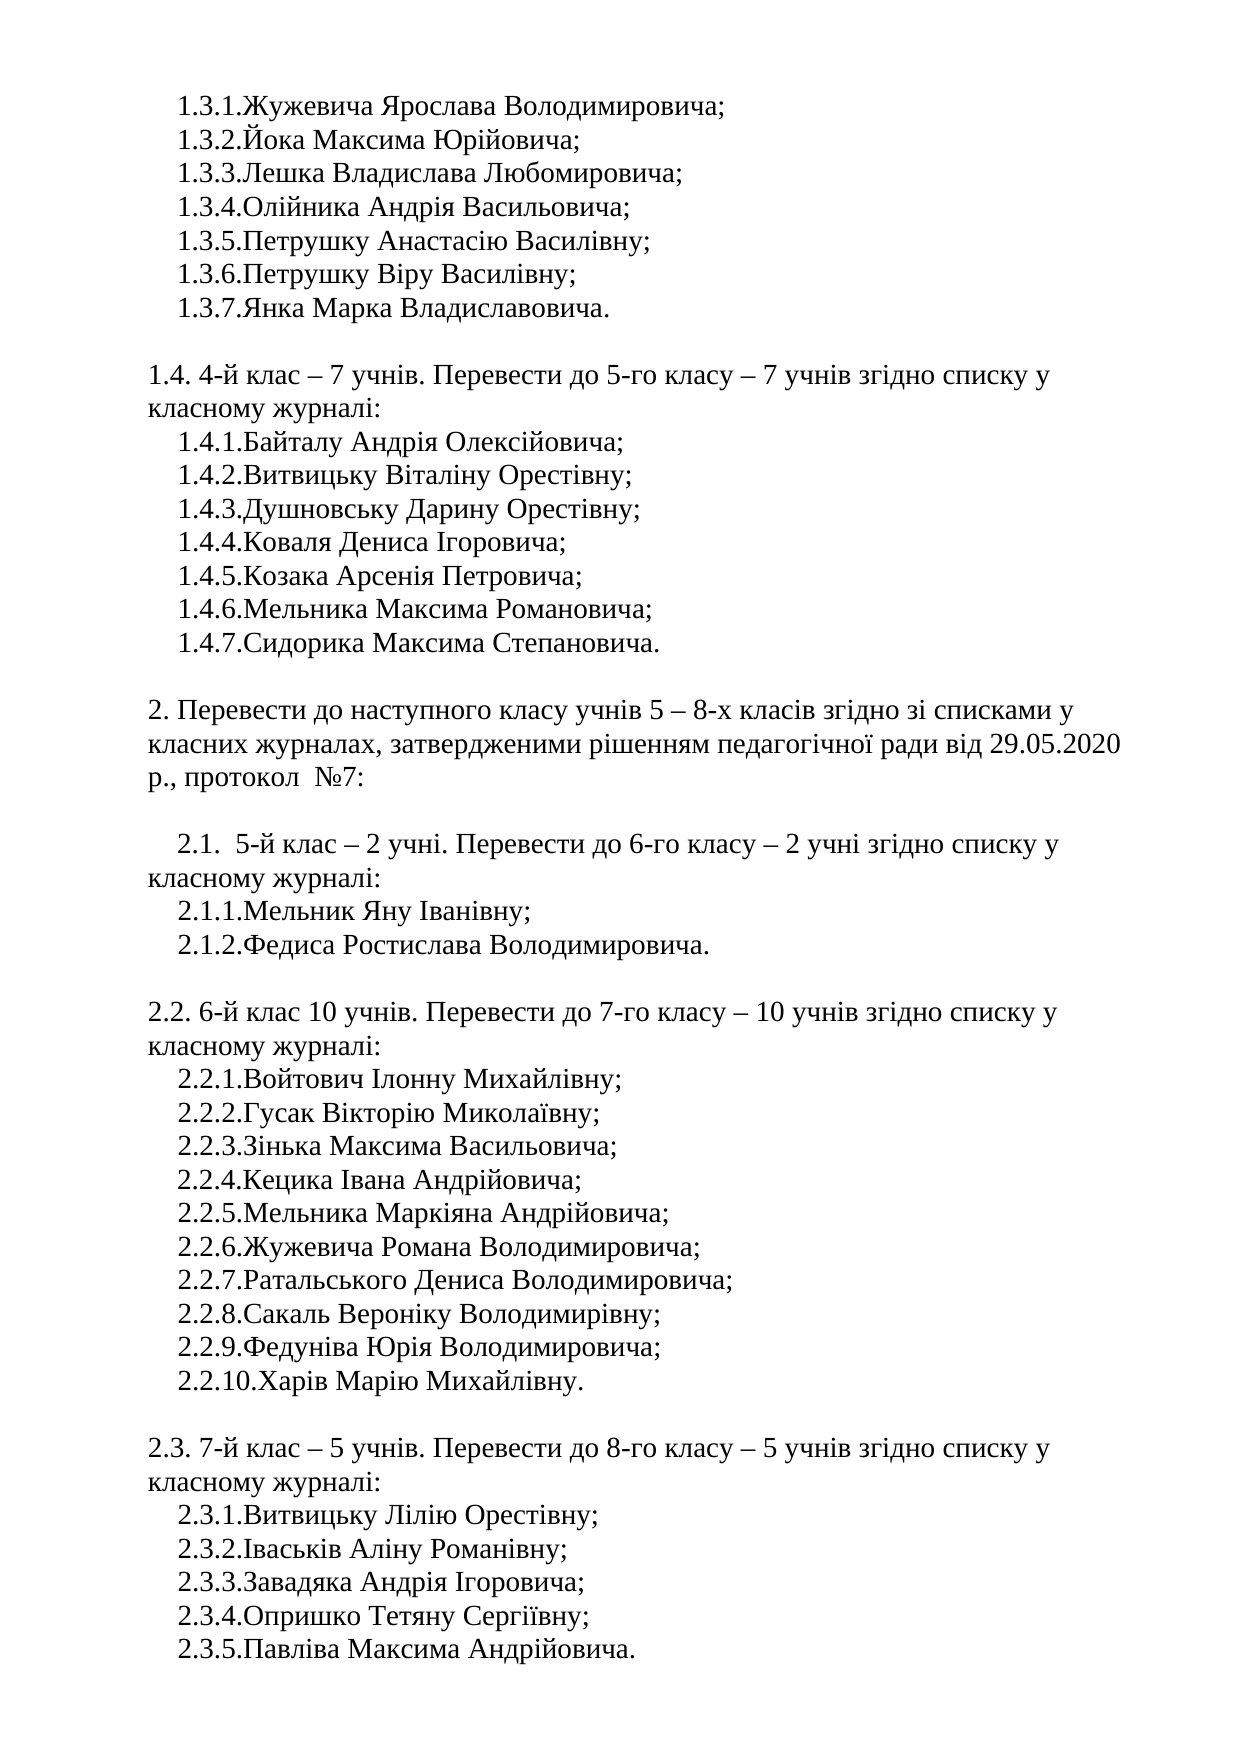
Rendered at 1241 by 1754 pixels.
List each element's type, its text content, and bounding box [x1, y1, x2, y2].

text 2.1.1.Мельник Яну Іванівну; [148, 893, 1152, 927]
text 2.3.1.Витвицьку Лілію Орестівну; [148, 1497, 1152, 1531]
text 2. Перевести до наступного класу учнів 5 – 8-х класів згідно зі списками у класних журналах, затвердженими рішенням педагогічної ради від 29.05.2020 р., протокол №7: [148, 692, 1152, 793]
text 2.2.2.Гусак Вікторію Миколаївну; [148, 1095, 1152, 1128]
text 2.3.3.Завадяка Андрія Ігоровича; [148, 1564, 1152, 1598]
text 1.4.4.Коваля Дениса Ігоровича; [148, 524, 1152, 558]
text 2.1. 5-й клас – 2 учні. Перевести до 6-го класу – 2 учні згідно списку у класному журналі: [148, 826, 1152, 893]
text 1.3.1.Жужевича Ярослава Володимировича; [148, 88, 1152, 122]
text 1.4.7.Сидорика Максима Степановича. [148, 625, 1152, 659]
text 2.2.8.Сакаль Вероніку Володимирівну; [148, 1296, 1152, 1329]
text 2.2.10.Харів Марію Михайлівну. [148, 1363, 1152, 1397]
text 1.4.2.Витвицьку Віталіну Орестівну; [148, 457, 1152, 491]
text 2.1.2.Федиса Ростислава Володимировича. [148, 927, 1152, 961]
text 2.2.9.Федуніва Юрія Володимировича; [148, 1329, 1152, 1363]
text 1.4.1.Байталу Андрія Олексійовича; [148, 424, 1152, 457]
text 2.2.6.Жужевича Романа Володимировича; [148, 1229, 1152, 1262]
text 2.2.7.Ратальського Дениса Володимировича; [148, 1262, 1152, 1296]
text 1.3.7.Янка Марка Владиславовича. [148, 290, 1152, 323]
text 2.2.1.Войтович Ілонну Михайлівну; [148, 1061, 1152, 1095]
text 1.4.5.Козака Арсенія Петровича; [148, 558, 1152, 592]
text 2.2.5.Мельника Маркіяна Андрійовича; [148, 1195, 1152, 1229]
text 1.3.2.Йока Максима Юрійовича; [148, 122, 1152, 156]
text 1.3.4.Олійника Андрія Васильовича; [148, 189, 1152, 223]
text 2.3.2.Іваськів Аліну Романівну; [148, 1531, 1152, 1564]
text 1.4.6.Мельника Максима Романовича; [148, 592, 1152, 625]
text 2.2. 6-й клас 10 учнів. Перевести до 7-го класу – 10 учнів згідно списку у класному журналі: [148, 994, 1152, 1061]
text 2.3.5.Павліва Максима Андрійовича. [148, 1631, 1152, 1665]
text 1.4. 4-й клас – 7 учнів. Перевести до 5-го класу – 7 учнів згідно списку у класному журналі: [148, 357, 1152, 424]
text 2.2.3.Зінька Максима Васильовича; [148, 1128, 1152, 1162]
text 2.3. 7-й клас – 5 учнів. Перевести до 8-го класу – 5 учнів згідно списку у класному журналі: [148, 1430, 1152, 1497]
text 2.2.4.Кецика Івана Андрійовича; [148, 1162, 1152, 1195]
text 1.3.6.Петрушку Віру Василівну; [148, 256, 1152, 290]
text 2.3.4.Опришко Тетяну Сергіївну; [148, 1598, 1152, 1631]
text 1.3.3.Лешка Владислава Любомировича; [148, 156, 1152, 189]
text 1.4.3.Душновську Дарину Орестівну; [148, 491, 1152, 524]
text 1.3.5.Петрушку Анастасію Василівну; [148, 223, 1152, 256]
